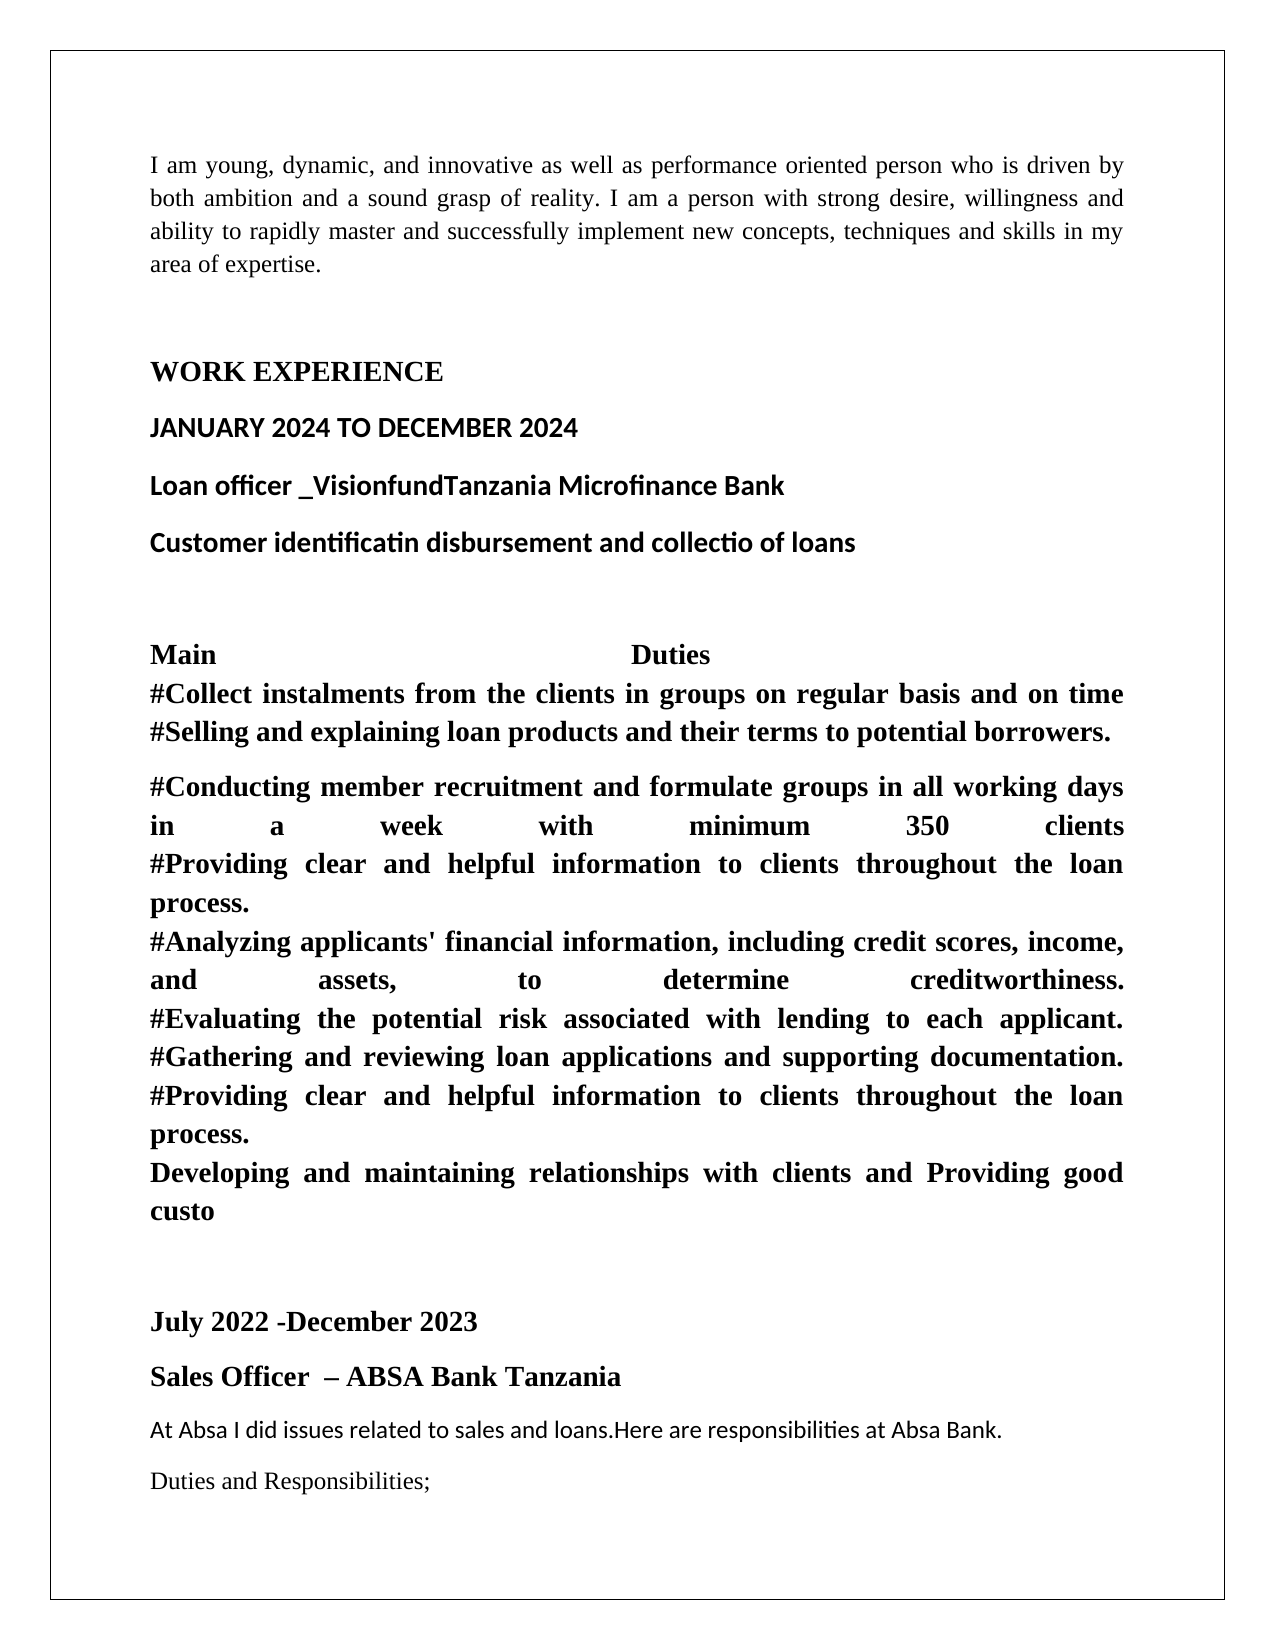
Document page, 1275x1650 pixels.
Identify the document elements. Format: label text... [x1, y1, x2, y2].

text Customer identificatin disbursement and collectio of loans [150, 524, 1125, 560]
text #Conducting member recruitment and formulate groups in all working days in a week with minimum 350 clients #Providing clear and helpful information to clients throughout the loan process. #Analyzing applicants' financial information, including credit scores, income, and assets, to determine creditworthiness. #Evaluating the potential risk associated with lending to each applicant. #Gathering and reviewing loan applications and supporting documentation. #Providing clear and helpful information to clients throughout the loan process. Developing and maintaining relationships with clients and Providing good custo [150, 769, 1125, 1227]
text At Absa I did issues related to sales and loans.Here are responsibilities at Absa Bank. [150, 1414, 1125, 1445]
text Sales Officer – ABSA Bank Tanzania [150, 1359, 1125, 1393]
text Main Duties #Collect instalments from the clients in groups on regular basis and on time #Selling and explaining loan products and their terms to potential borrowers. [150, 637, 1125, 748]
text WORK EXPERIENCE [150, 354, 1125, 387]
text Duties and Responsibilities; [150, 1466, 1125, 1495]
text Loan officer _VisionfundTanzania Microfinance Bank [150, 467, 1125, 502]
text I am young, dynamic, and innovative as well as performance oriented person who is driven by both ambition and a sound grasp of reality. I am a person with strong desire, willingness and ability to rapidly master and successfully implement new concepts, techniques and skills in my area of expertise. [150, 150, 1125, 278]
text July 2022 -December 2023 [150, 1304, 1125, 1337]
text JANUARY 2024 TO DECEMBER 2024 [150, 409, 1125, 445]
